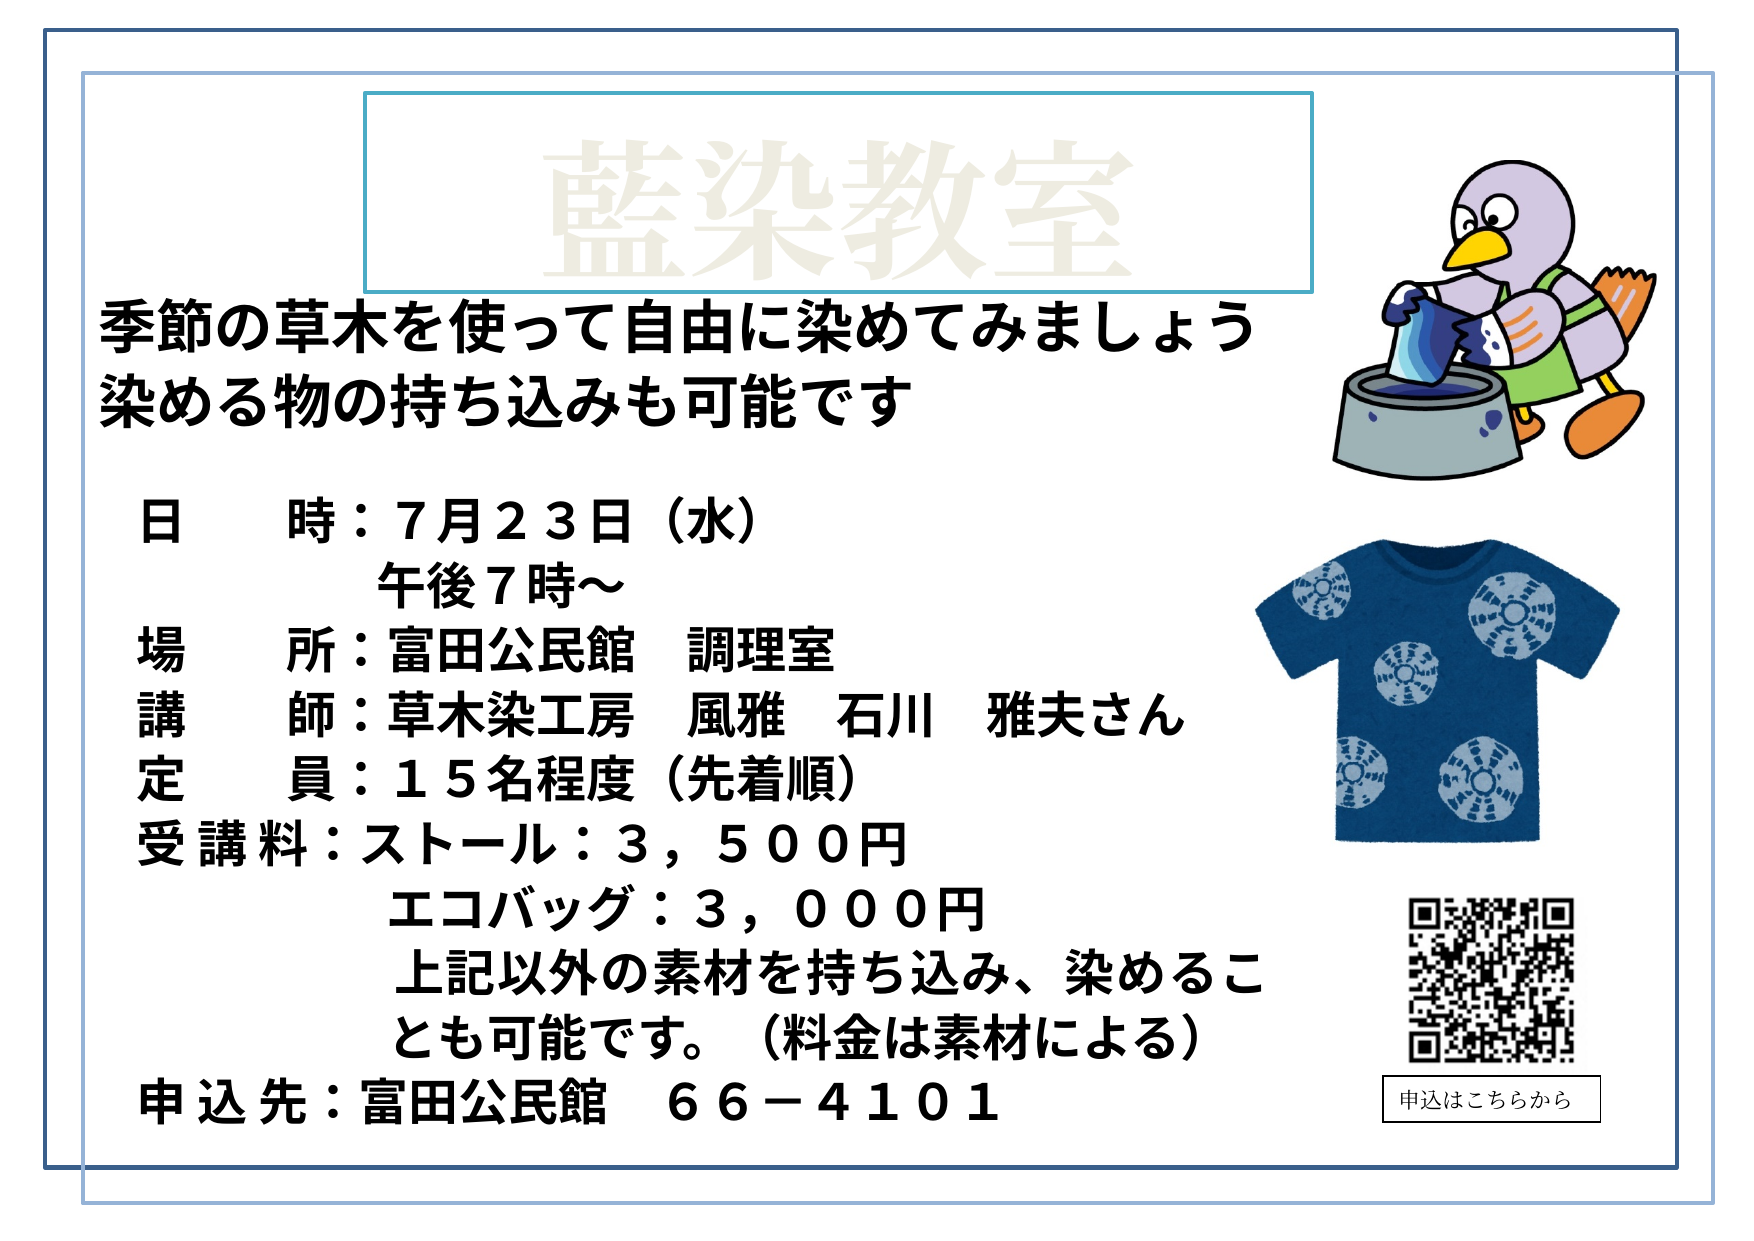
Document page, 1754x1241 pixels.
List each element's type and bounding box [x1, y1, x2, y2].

picture [1332, 160, 1657, 481]
picture [1242, 507, 1632, 1075]
